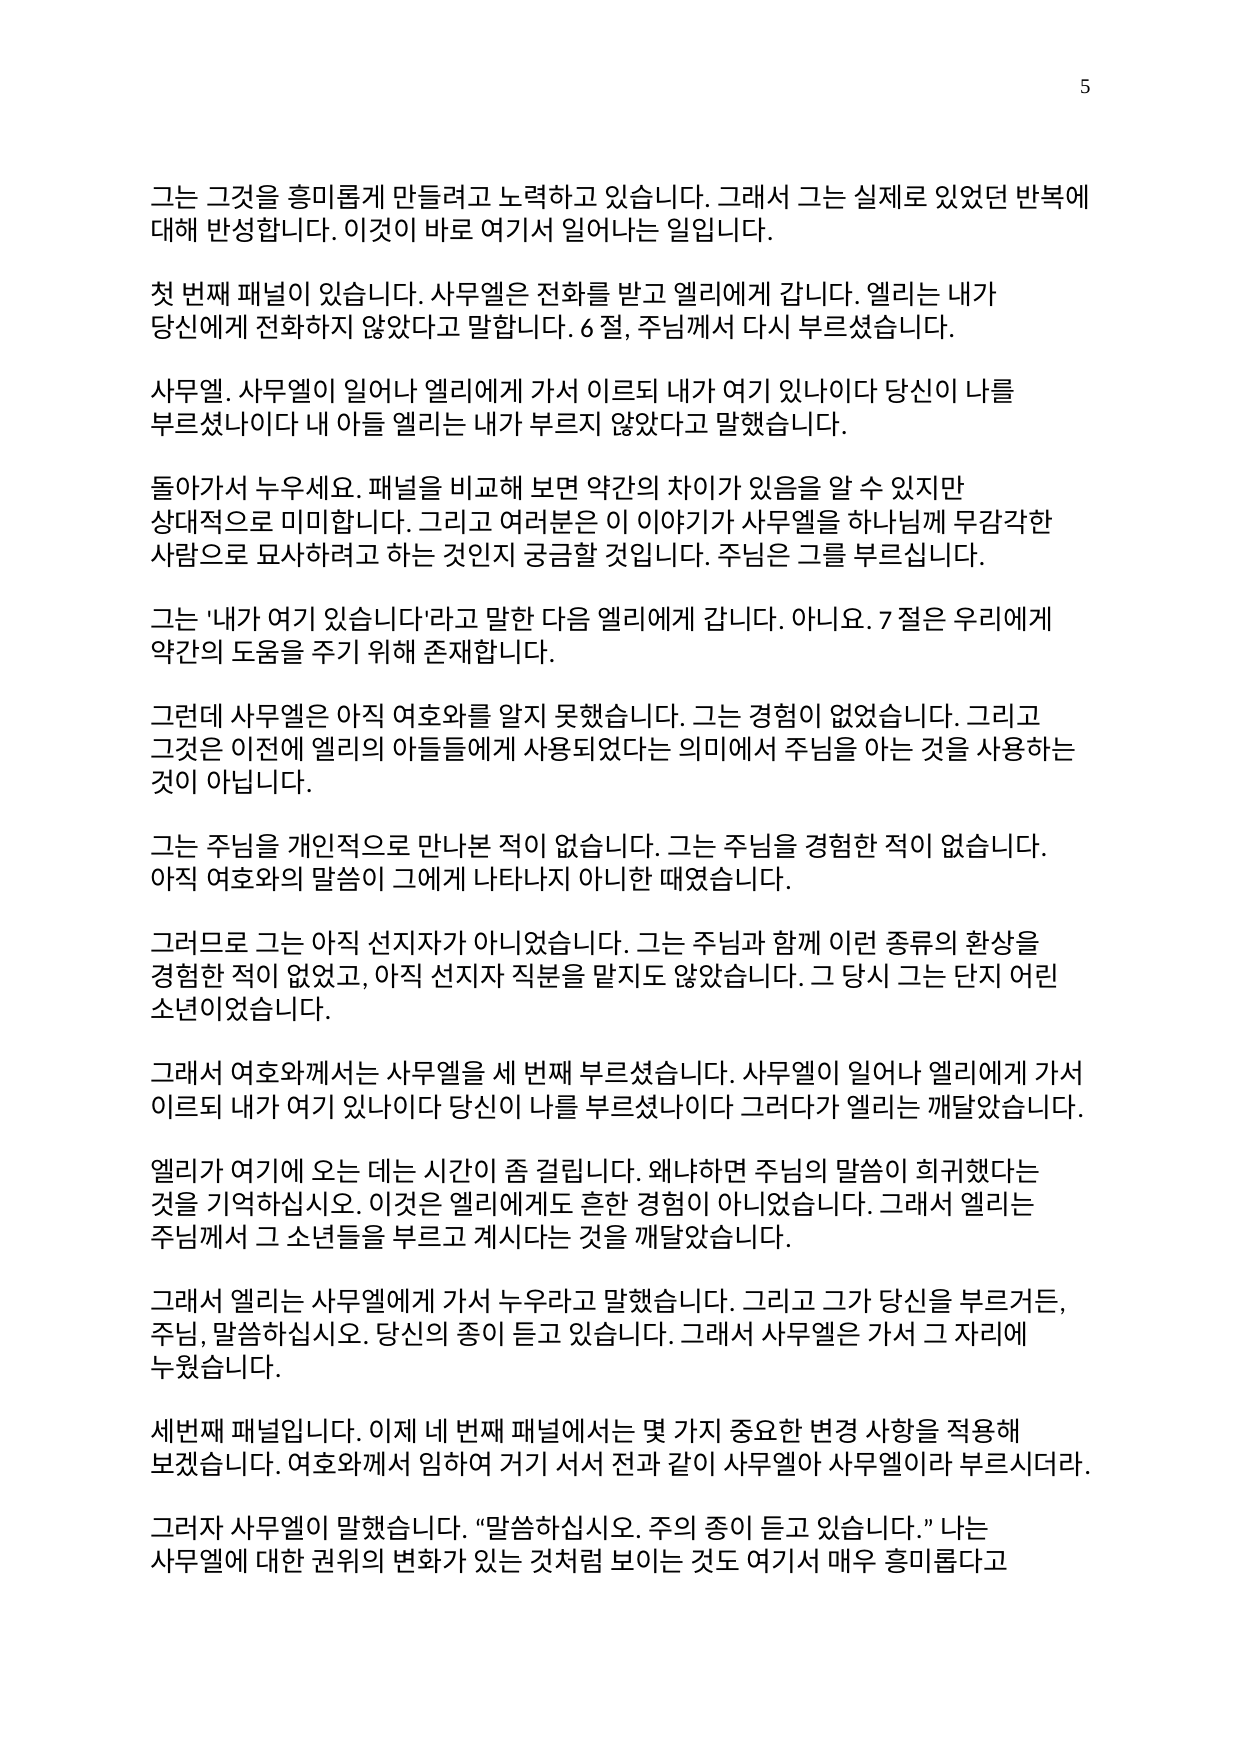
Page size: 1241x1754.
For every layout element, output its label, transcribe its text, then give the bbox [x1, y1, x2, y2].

text 사무엘. 사무엘이 일어나 엘리에게 가서 이르되 내가 여기 있나이다 당신이 나를 부르셨나이다 내 아들 엘리는 내가 부르지 않았다고 말했습니다. [150, 376, 1090, 442]
text 그래서 엘리는 사무엘에게 가서 누우라고 말했습니다. 그리고 그가 당신을 부르거든, 주님, 말씀하십시오. 당신의 종이 듣고 있습니다. 그래서 사무엘은 가서 그 자리에 누웠습니다. [150, 1285, 1090, 1384]
text 그는 주님을 개인적으로 만나본 적이 없습니다. 그는 주님을 경험한 적이 없습니다. 아직 여호와의 말씀이 그에게 나타나지 아니한 때였습니다. [150, 830, 1090, 896]
text 엘리가 여기에 오는 데는 시간이 좀 걸립니다. 왜냐하면 주님의 말씀이 희귀했다는 것을 기억하십시오. 이것은 엘리에게도 흔한 경험이 아니었습니다. 그래서 엘리는 주님께서 그 소년들을 부르고 계시다는 것을 깨달았습니다. [150, 1155, 1090, 1254]
text 그는 '내가 여기 있습니다'라고 말한 다음 엘리에게 갑니다. 아니요. 7절은 우리에게 약간의 도움을 주기 위해 존재합니다. [150, 603, 1090, 669]
text 그는 그것을 흥미롭게 만들려고 노력하고 있습니다. 그래서 그는 실제로 있었던 반복에 대해 반성합니다. 이것이 바로 여기서 일어나는 일입니다. [150, 181, 1090, 247]
text 그런데 사무엘은 아직 여호와를 알지 못했습니다. 그는 경험이 없었습니다. 그리고 그것은 이전에 엘리의 아들들에게 사용되었다는 의미에서 주님을 아는 것을 사용하는 것이 아닙니다. [150, 700, 1090, 799]
text 세번째 패널입니다. 이제 네 번째 패널에서는 몇 가지 중요한 변경 사항을 적용해 보겠습니다. 여호와께서 임하여 거기 서서 전과 같이 사무엘아 사무엘이라 부르시더라. [150, 1415, 1090, 1481]
text 그래서 여호와께서는 사무엘을 세 번째 부르셨습니다. 사무엘이 일어나 엘리에게 가서 이르되 내가 여기 있나이다 당신이 나를 부르셨나이다 그러다가 엘리는 깨달았습니다. [150, 1058, 1090, 1124]
text 첫 번째 패널이 있습니다. 사무엘은 전화를 받고 엘리에게 갑니다. 엘리는 내가 당신에게 전화하지 않았다고 말합니다. 6절, 주님께서 다시 부르셨습니다. [150, 278, 1090, 344]
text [150, 1512, 1090, 1578]
text 돌아가서 누우세요. 패널을 비교해 보면 약간의 차이가 있음을 알 수 있지만 상대적으로 미미합니다. 그리고 여러분은 이 이야기가 사무엘을 하나님께 무감각한 사람으로 묘사하려고 하는 것인지 궁금할 것입니다. 주님은 그를 부르십니다. [150, 473, 1090, 572]
text 그러므로 그는 아직 선지자가 아니었습니다. 그는 주님과 함께 이런 종류의 환상을 경험한 적이 없었고, 아직 선지자 직분을 맡지도 않았습니다. 그 당시 그는 단지 어린 소년이었습니다. [150, 927, 1090, 1027]
